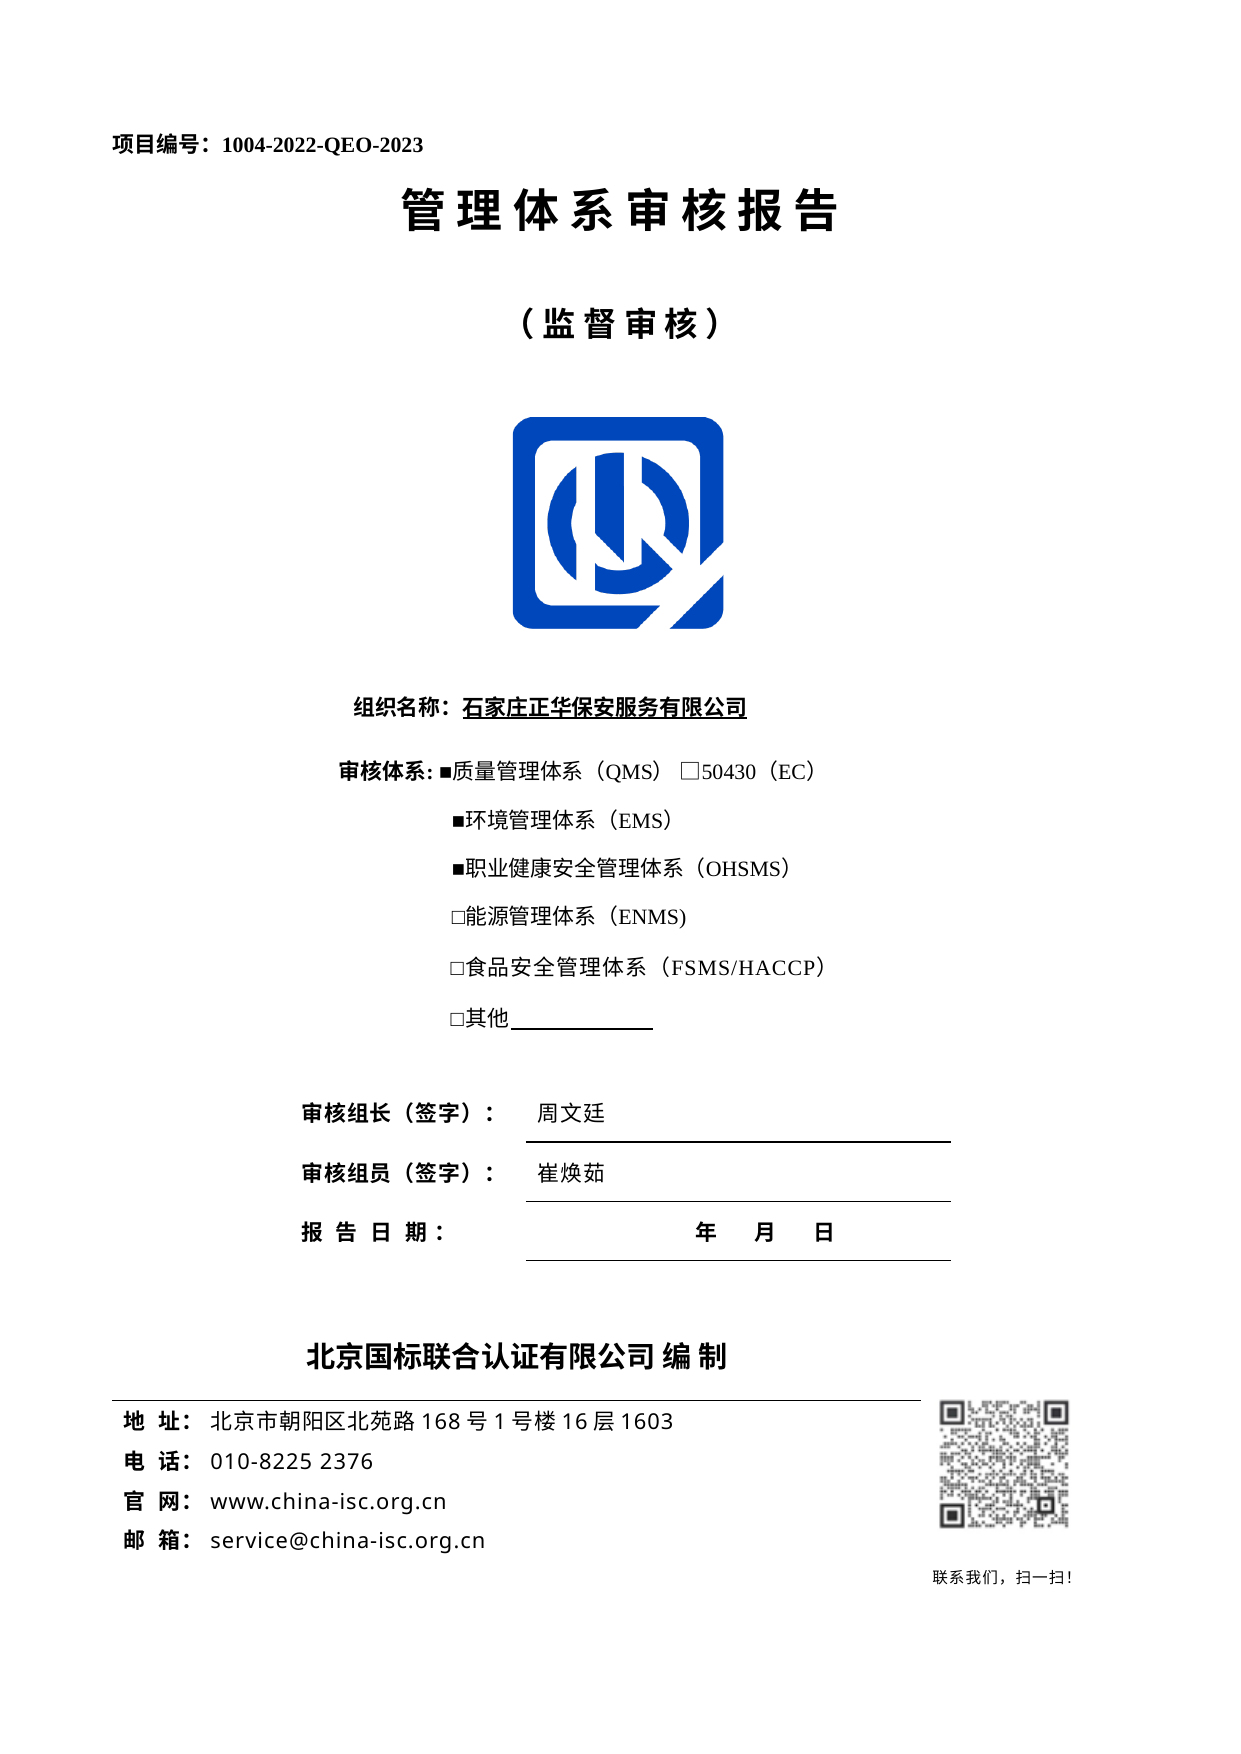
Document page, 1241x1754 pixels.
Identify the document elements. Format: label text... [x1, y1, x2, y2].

text ■环境管理体系（EMS） [112, 802, 1128, 835]
picture [512, 417, 724, 629]
table_header 联系我们，扫一扫！ [921, 1323, 1150, 1596]
table_cell 审核组员（签字）： [290, 1141, 526, 1201]
table_header 审核组长（签字）： [290, 1083, 526, 1141]
text □能源管理体系（ENMS) [112, 899, 1128, 931]
table_header 北京国标联合认证有限公司 编 制 [112, 1323, 921, 1400]
table_cell 年 月 日 [526, 1202, 951, 1259]
text （ 监 督 审 核 ） [112, 290, 1128, 355]
text 项目编号：1004-2022-QEO-2023 [112, 127, 1128, 159]
picture [932, 1395, 1078, 1538]
table_cell 报 告 日 期 ： [290, 1201, 526, 1259]
text □食品安全管理体系（FSMS/HACCP） [437, 950, 1128, 982]
table_cell 崔焕茹 [526, 1143, 951, 1201]
text 组织名称：石家庄正华保安服务有限公司 [112, 690, 1128, 722]
text 审核体系: ■质量管理体系（QMS） □50430（EC） [112, 754, 1128, 786]
text □其他 [437, 1001, 1128, 1033]
text 管理体系审核报告 [112, 159, 1128, 257]
table_cell 地 址： 北京市朝阳区北苑路168号1号楼16层1603 电 话： 010-8225 2376 官 网： www.china-isc.org.cn 邮 箱： service@china-isc.org.cn [112, 1401, 921, 1596]
text ■职业健康安全管理体系（OHSMS） [112, 851, 1128, 883]
table_header 周文廷 [526, 1083, 951, 1141]
